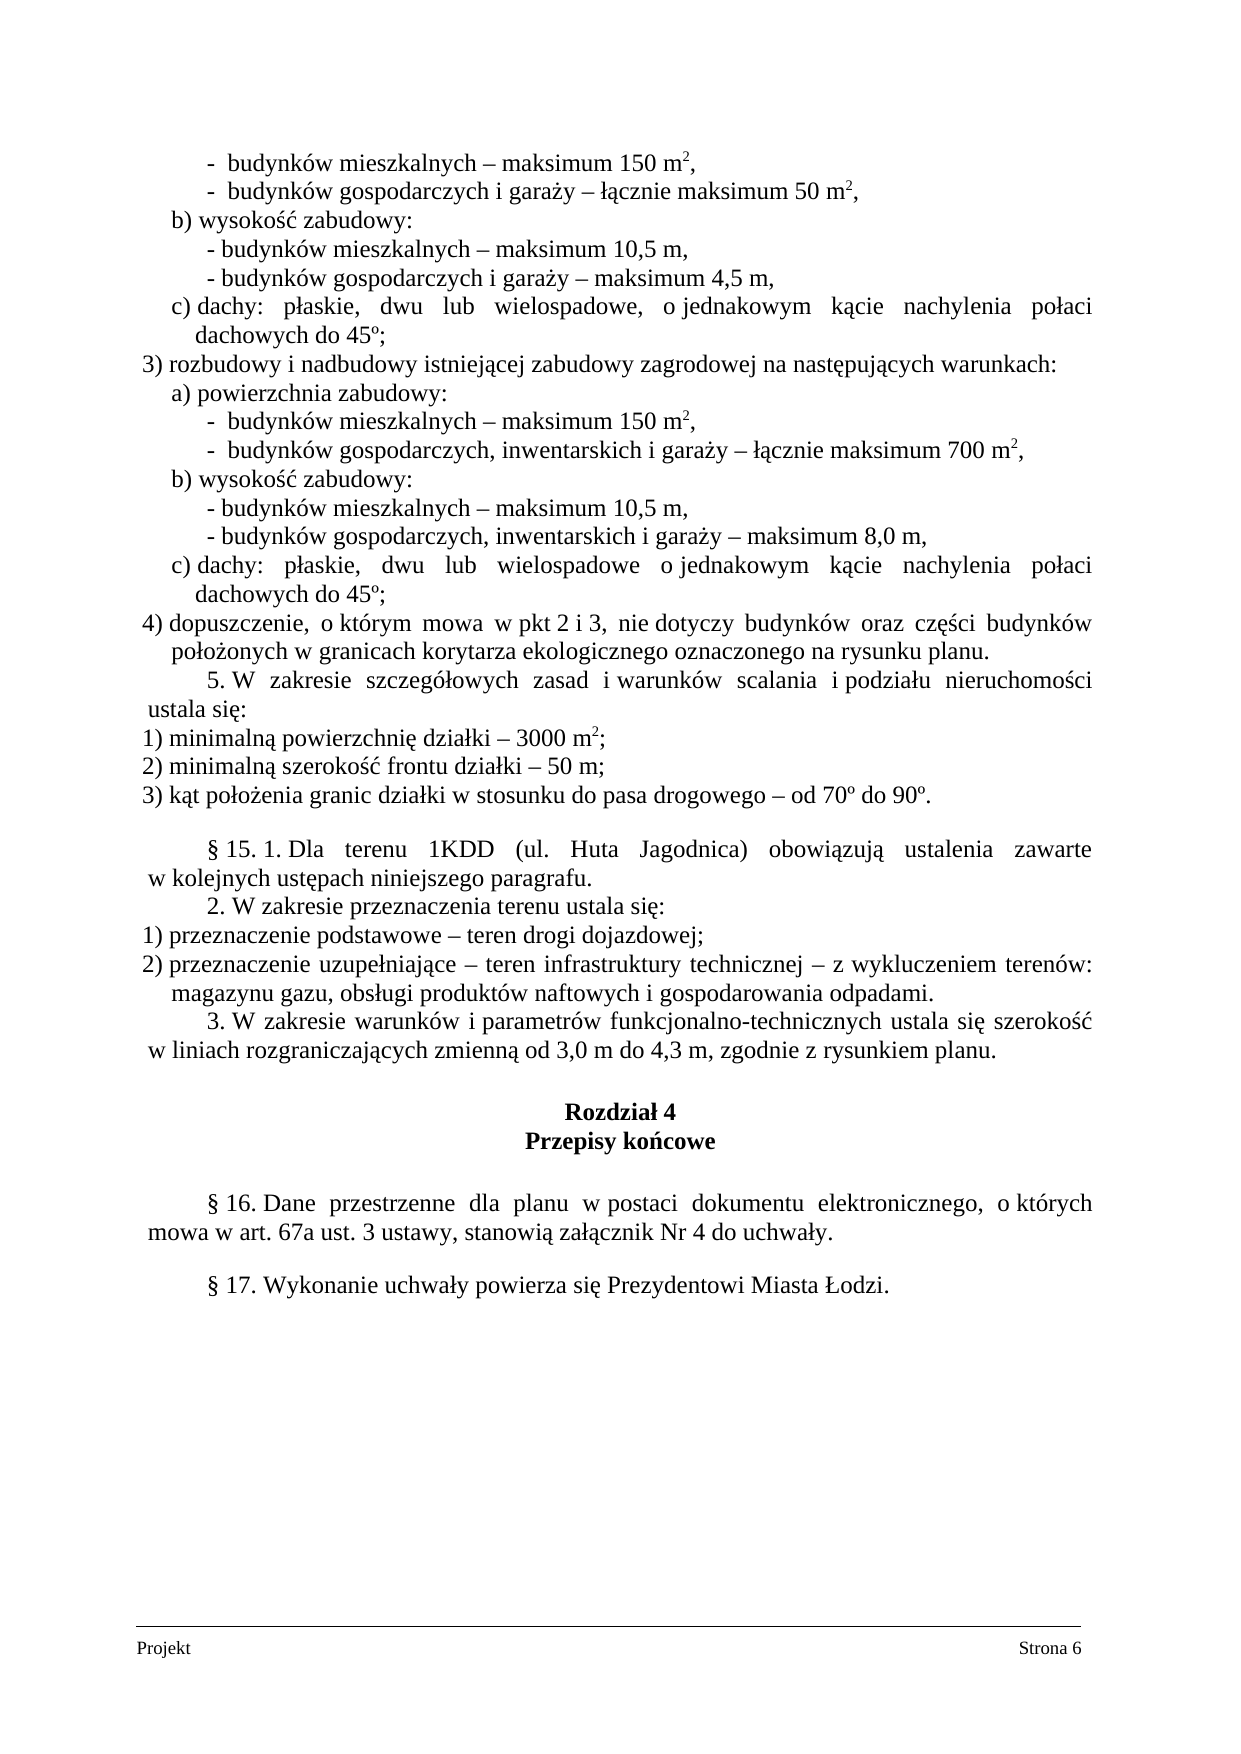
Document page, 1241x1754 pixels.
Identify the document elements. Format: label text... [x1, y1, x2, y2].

text - budynków gospodarczych i garaży – łącznie maksimum 50 m2, [207, 176, 1093, 205]
text - budynków gospodarczych, inwentarskich i garaży – maksimum 8,0 m, [207, 521, 1093, 550]
text § 16. Dane przestrzenne dla planu w postaci dokumentu elektronicznego, o których mowa w art. 67a ust. 3 ustawy, stanowią załącznik Nr 4 do uchwały. [148, 1188, 1093, 1246]
text - budynków mieszkalnych – maksimum 10,5 m, [207, 234, 1093, 263]
text a) powierzchnia zabudowy: [171, 378, 1093, 406]
text 1) minimalną powierzchnię działki – 3000 m2; [142, 723, 1093, 751]
text Rozdział 4 Przepisy końcowe [148, 1097, 1093, 1155]
text - budynków mieszkalnych – maksimum 10,5 m, [207, 493, 1093, 521]
text - budynków mieszkalnych – maksimum 150 m2, [207, 148, 1093, 176]
text 3) kąt położenia granic działki w stosunku do pasa drogowego ‒ od 70º do 90º. [142, 780, 1093, 809]
text 5. W zakresie szczegółowych zasad i warunków scalania i podziału nieruchomości ustala się: [148, 665, 1093, 723]
text c) dachy: płaskie, dwu lub wielospadowe o jednakowym kącie nachylenia połaci dachowych do 45º; [171, 550, 1093, 608]
text - budynków gospodarczych i garaży – maksimum 4,5 m, [207, 263, 1093, 291]
text 4) dopuszczenie, o którym mowa w pkt 2 i 3, nie dotyczy budynków oraz części budynków położonych w granicach korytarza ekologicznego oznaczonego na rysunku planu. [142, 608, 1093, 665]
text b) wysokość zabudowy: [171, 464, 1093, 493]
text - budynków mieszkalnych – maksimum 150 m2, [207, 406, 1093, 435]
text § 17. Wykonanie uchwały powierza się Prezydentowi Miasta Łodzi. [148, 1271, 1093, 1299]
text 1) przeznaczenie podstawowe ‒ teren drogi dojazdowej; [142, 920, 1093, 949]
text 2. W zakresie przeznaczenia terenu ustala się: [148, 891, 1093, 920]
text 2) przeznaczenie uzupełniające ‒ teren infrastruktury technicznej ‒ z wykluczeniem terenów: magazynu gazu, obsługi produktów naftowych i gospodarowania odpadami. [142, 949, 1093, 1006]
text b) wysokość zabudowy: [171, 205, 1093, 234]
text c) dachy: płaskie, dwu lub wielospadowe, o jednakowym kącie nachylenia połaci dachowych do 45º; [171, 291, 1093, 349]
text § 15. 1. Dla terenu 1KDD (ul. Huta Jagodnica) obowiązują ustalenia zawarte w kolejnych ustępach niniejszego paragrafu. [148, 834, 1093, 891]
text 3) rozbudowy i nadbudowy istniejącej zabudowy zagrodowej na następujących warunkach: [142, 349, 1093, 378]
text 2) minimalną szerokość frontu działki ‒ 50 m; [142, 751, 1093, 780]
text - budynków gospodarczych, inwentarskich i garaży – łącznie maksimum 700 m2, [207, 435, 1093, 464]
text 3. W zakresie warunków i parametrów funkcjonalno-technicznych ustala się szerokość w liniach rozgraniczających zmienną od 3,0 m do 4,3 m, zgodnie z rysunkiem planu. [148, 1006, 1093, 1064]
